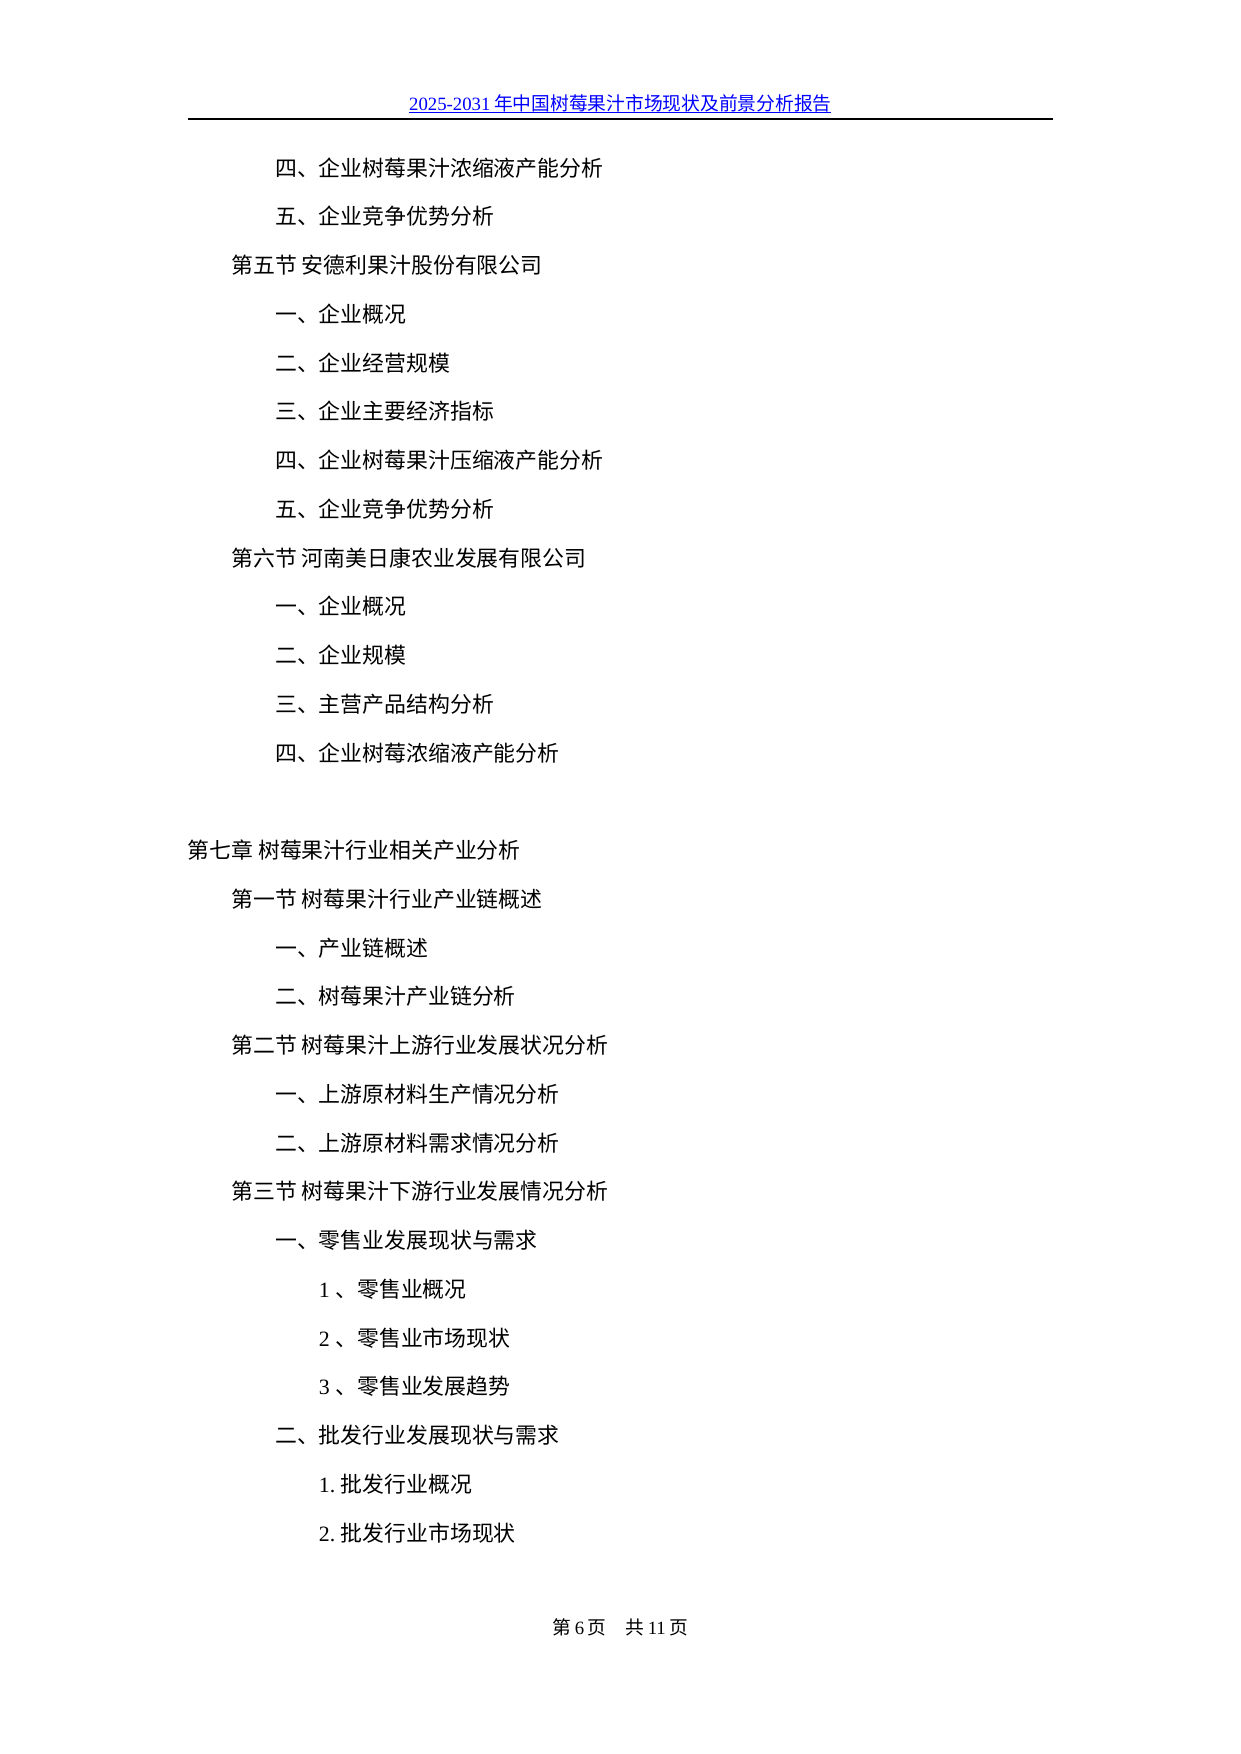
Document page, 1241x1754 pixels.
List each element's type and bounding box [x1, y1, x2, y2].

text [187, 150, 1053, 1548]
